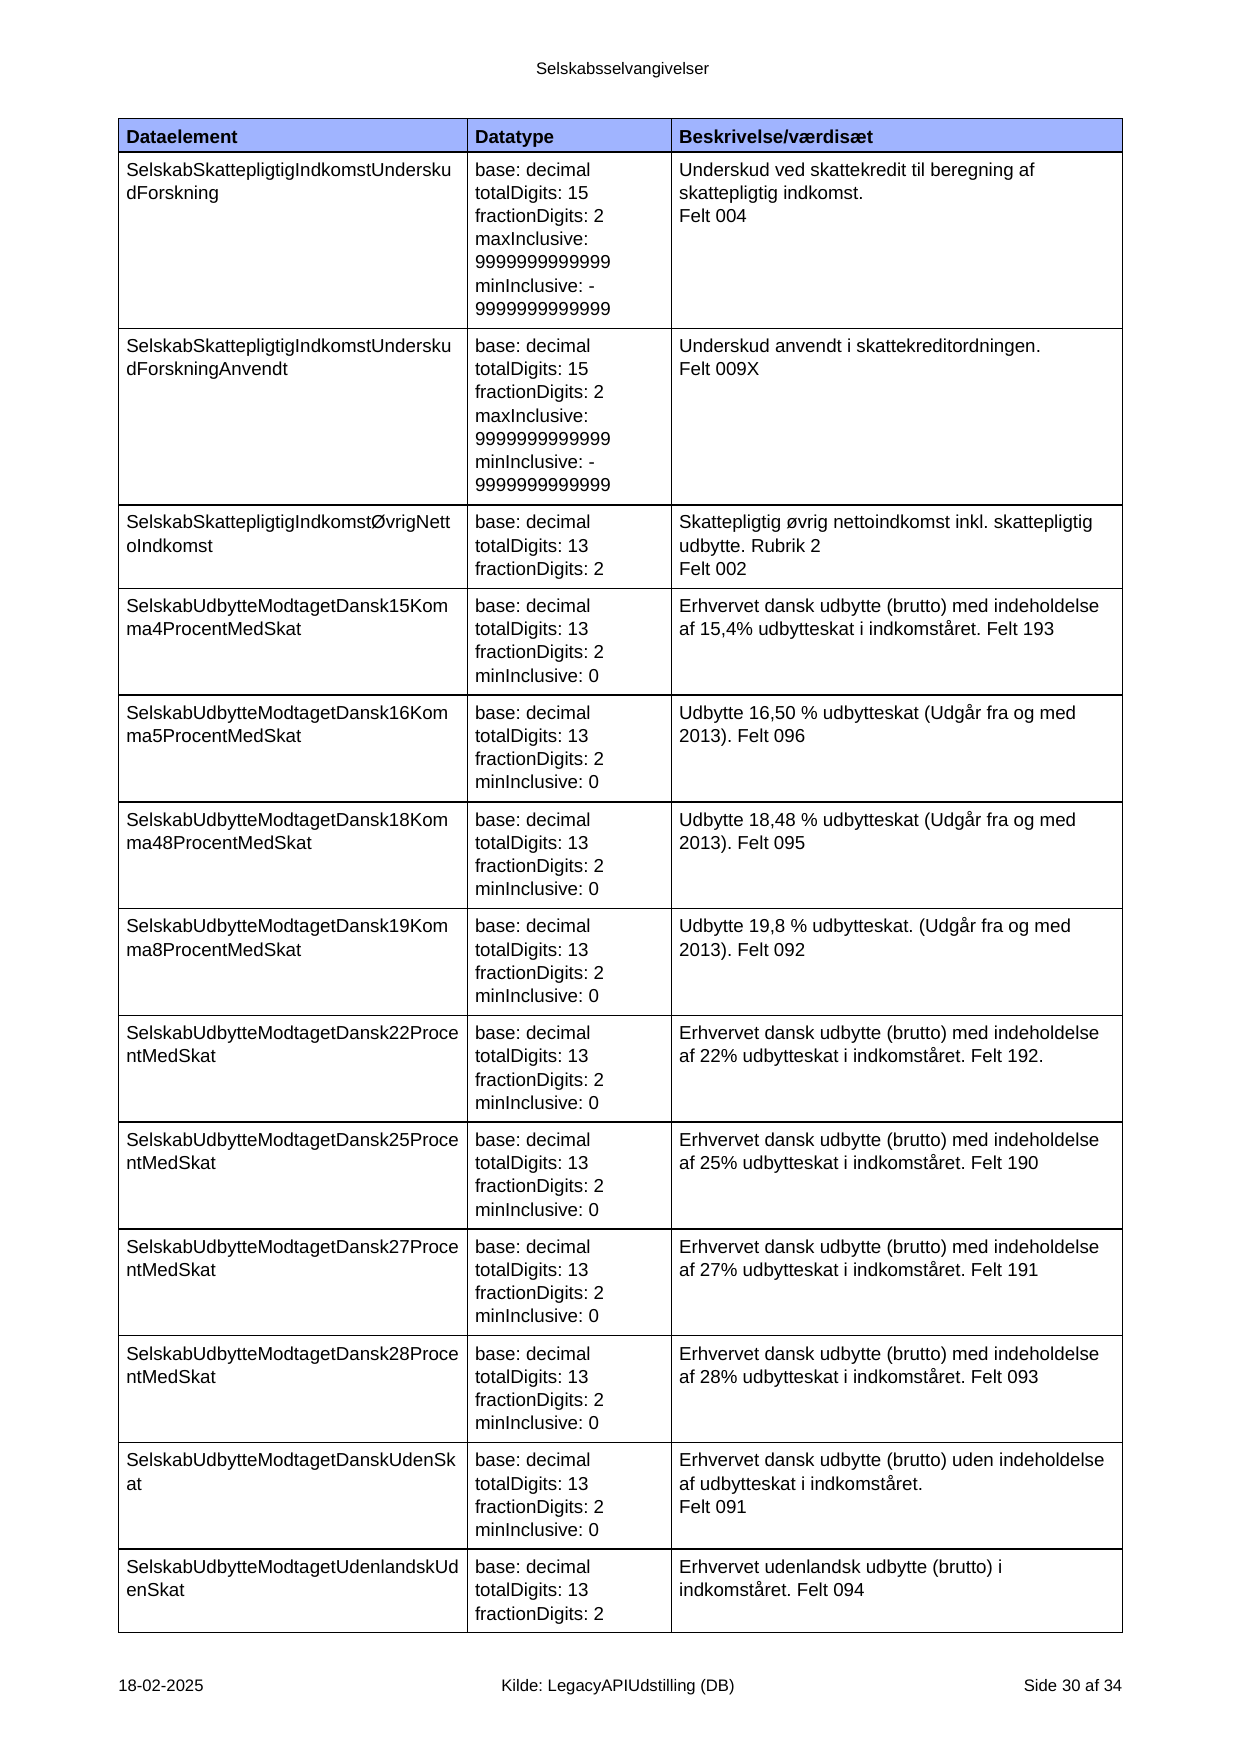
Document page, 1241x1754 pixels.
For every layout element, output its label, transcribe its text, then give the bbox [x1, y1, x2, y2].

table_cell SelskabUdbytteModtagetDansk15Komma4ProcentMedSkat [119, 589, 467, 694]
table_cell SelskabUdbytteModtagetDansk28ProcentMedSkat [119, 1336, 467, 1442]
table_cell base: decimal totalDigits: 13 fractionDigits: 2 [468, 1550, 671, 1632]
table_cell Underskud anvendt i skattekreditordningen. Felt 009X [672, 329, 1122, 504]
table_cell SelskabUdbytteModtagetUdenlandskUdenSkat [119, 1550, 467, 1632]
table_cell base: decimal totalDigits: 15 fractionDigits: 2 maxInclusive: 9999999999999 minInclusive: -9999999999999 [468, 329, 671, 504]
table_cell SelskabUdbytteModtagetDansk16Komma5ProcentMedSkat [119, 696, 467, 801]
table_header Datatype [468, 119, 671, 151]
table_cell Erhvervet dansk udbytte (brutto) med indeholdelse af 22% udbytteskat i indkomståret. Felt 192. [672, 1016, 1122, 1121]
table_cell Erhvervet udenlandsk udbytte (brutto) i indkomståret. Felt 094 [672, 1550, 1122, 1632]
table_cell base: decimal totalDigits: 13 fractionDigits: 2 minInclusive: 0 [468, 909, 671, 1014]
table_cell SelskabUdbytteModtagetDansk18Komma48ProcentMedSkat [119, 803, 467, 908]
table_cell Udbytte 19,8 % udbytteskat. (Udgår fra og med 2013). Felt 092 [672, 909, 1122, 1014]
table_cell SelskabSkattepligtigIndkomstØvrigNettoIndkomst [119, 506, 467, 587]
table_cell Underskud ved skattekredit til beregning af skattepligtig indkomst. Felt 004 [672, 153, 1122, 327]
table_cell base: decimal totalDigits: 13 fractionDigits: 2 minInclusive: 0 [468, 589, 671, 694]
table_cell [468, 153, 671, 327]
table_cell Erhvervet dansk udbytte (brutto) med indeholdelse af 15,4% udbytteskat i indkomståret. Felt 193 [672, 589, 1122, 694]
table_header Dataelement [119, 119, 467, 151]
table_cell Erhvervet dansk udbytte (brutto) uden indeholdelse af udbytteskat i indkomståret. Felt 091 [672, 1443, 1122, 1548]
table_cell base: decimal totalDigits: 13 fractionDigits: 2 [468, 506, 671, 587]
table_cell Udbytte 16,50 % udbytteskat (Udgår fra og med 2013). Felt 096 [672, 696, 1122, 801]
table_cell Erhvervet dansk udbytte (brutto) med indeholdelse af 28% udbytteskat i indkomståret. Felt 093 [672, 1336, 1122, 1442]
table_header Beskrivelse/værdisæt [672, 119, 1122, 151]
table_cell base: decimal totalDigits: 13 fractionDigits: 2 minInclusive: 0 [468, 1336, 671, 1442]
table_cell Erhvervet dansk udbytte (brutto) med indeholdelse af 27% udbytteskat i indkomståret. Felt 191 [672, 1230, 1122, 1335]
table_cell base: decimal totalDigits: 13 fractionDigits: 2 minInclusive: 0 [468, 803, 671, 908]
table_cell SelskabUdbytteModtagetDansk22ProcentMedSkat [119, 1016, 467, 1121]
table_cell Skattepligtig øvrig nettoindkomst inkl. skattepligtig udbytte. Rubrik 2 Felt 002 [672, 506, 1122, 587]
table_cell SelskabUdbytteModtagetDansk25ProcentMedSkat [119, 1123, 467, 1228]
table_cell Udbytte 18,48 % udbytteskat (Udgår fra og med 2013). Felt 095 [672, 803, 1122, 908]
table_cell SelskabSkattepligtigIndkomstUnderskudForskningAnvendt [119, 329, 467, 504]
table_cell SelskabSkattepligtigIndkomstUnderskudForskning [119, 153, 467, 327]
table_cell base: decimal totalDigits: 13 fractionDigits: 2 minInclusive: 0 [468, 1123, 671, 1228]
table_cell base: decimal totalDigits: 13 fractionDigits: 2 minInclusive: 0 [468, 1016, 671, 1121]
table_cell base: decimal totalDigits: 13 fractionDigits: 2 minInclusive: 0 [468, 696, 671, 801]
table_cell SelskabUdbytteModtagetDansk19Komma8ProcentMedSkat [119, 909, 467, 1014]
table_cell base: decimal totalDigits: 13 fractionDigits: 2 minInclusive: 0 [468, 1230, 671, 1335]
table_cell SelskabUdbytteModtagetDansk27ProcentMedSkat [119, 1230, 467, 1335]
table_cell Erhvervet dansk udbytte (brutto) med indeholdelse af 25% udbytteskat i indkomståret. Felt 190 [672, 1123, 1122, 1228]
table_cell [468, 1443, 671, 1548]
table_cell SelskabUdbytteModtagetDanskUdenSkat [119, 1443, 467, 1548]
